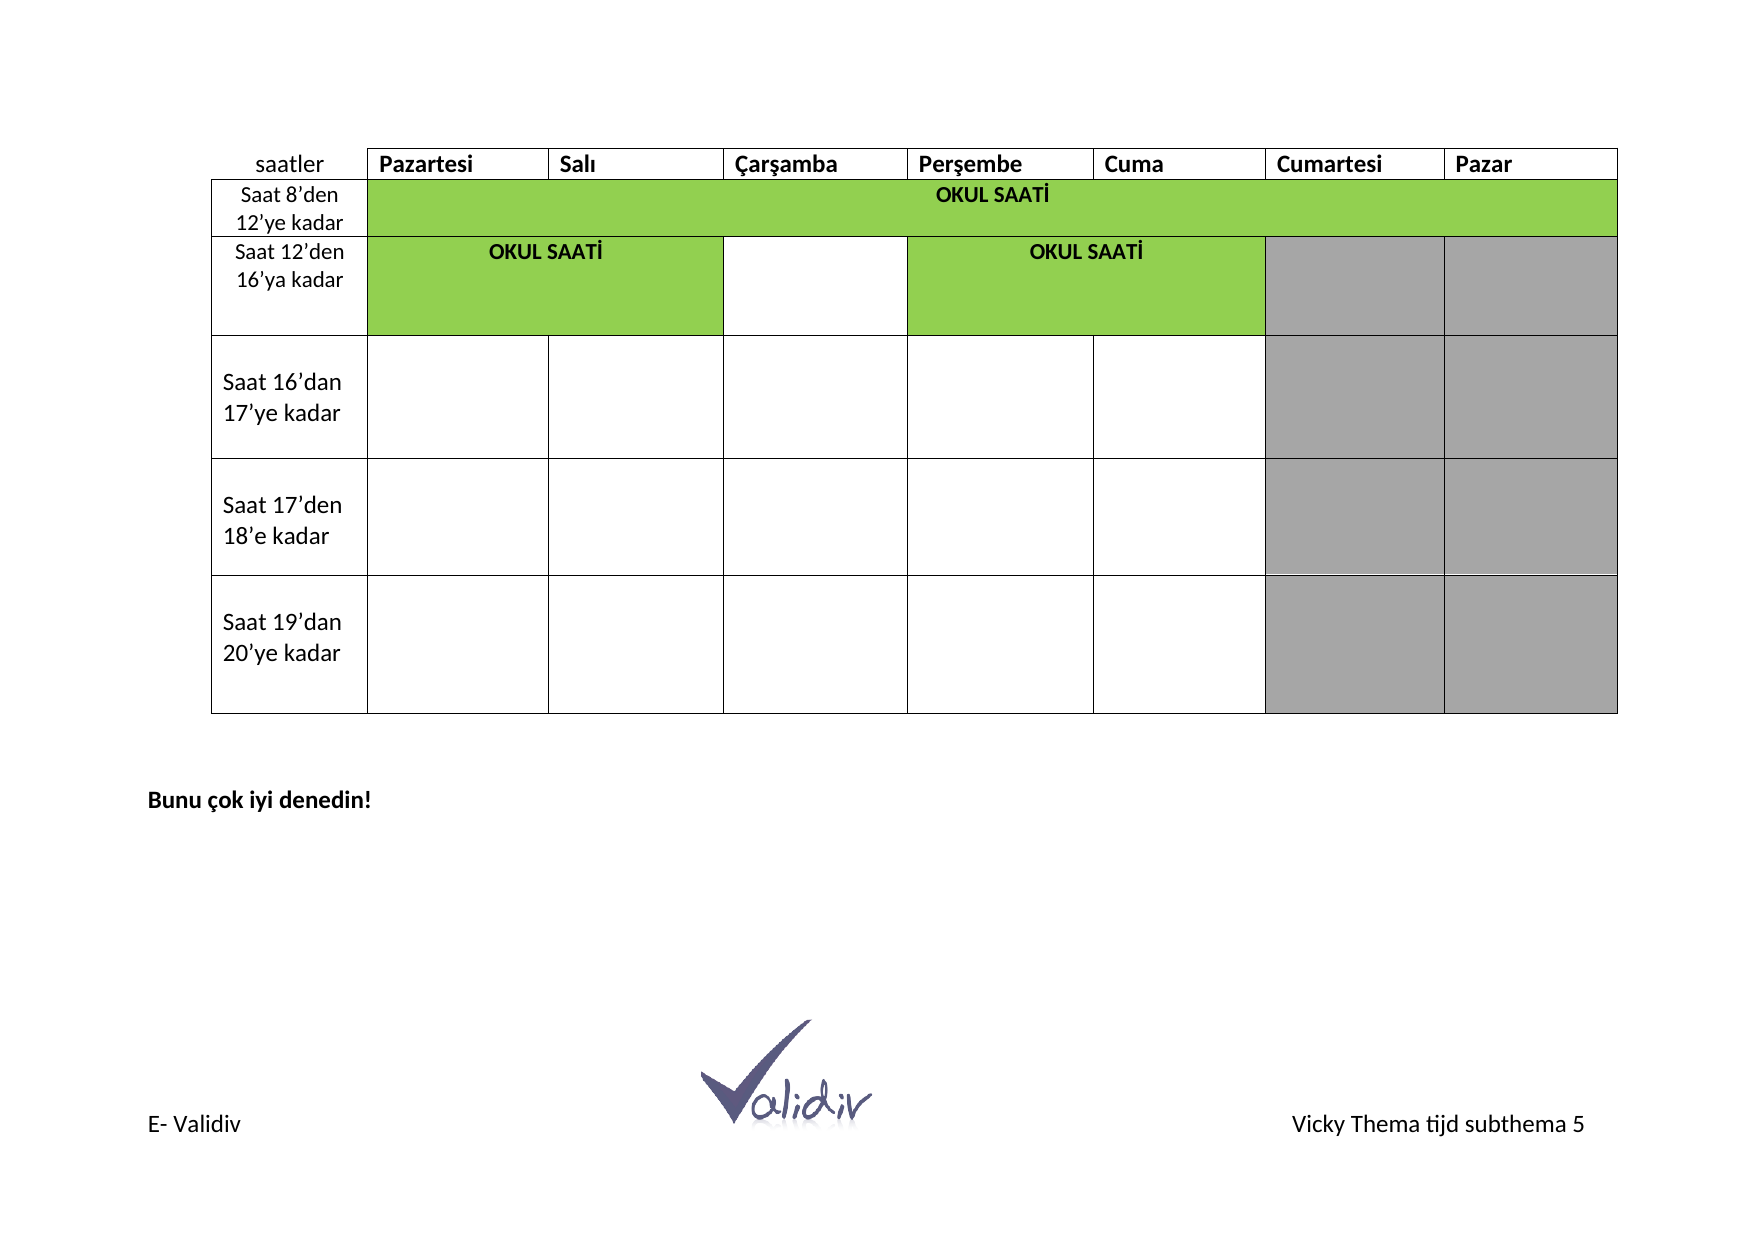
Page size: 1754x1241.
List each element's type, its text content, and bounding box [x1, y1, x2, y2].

picture [693, 1011, 879, 1133]
table_cell [724, 237, 907, 335]
table_cell [908, 576, 1093, 713]
text Bunu çok iyi denedin! [148, 784, 1606, 814]
table_cell [549, 336, 723, 458]
table_header Çarşamba [724, 149, 907, 179]
table_cell [549, 459, 723, 574]
table_cell [1445, 459, 1617, 574]
table_cell [1266, 336, 1444, 458]
table_cell [368, 459, 548, 574]
table_cell [368, 576, 548, 713]
table_cell [1094, 459, 1265, 574]
table_cell [1445, 576, 1617, 713]
table_cell [549, 576, 723, 713]
table_cell [908, 459, 1093, 574]
table_cell [1445, 237, 1617, 335]
table_cell [1266, 237, 1444, 335]
table_header saatler [211, 148, 367, 179]
table_cell [724, 576, 907, 713]
table_cell [908, 336, 1093, 458]
table_cell [724, 459, 907, 574]
table_header Pazar [1445, 149, 1617, 179]
table_cell Saat 17’den 18’e kadar [212, 459, 367, 574]
table_cell Saat 12’den 16’ya kadar [212, 237, 367, 335]
table_cell OKUL SAATİ [908, 237, 1265, 335]
table_cell Saat 16’dan 17’ye kadar [212, 336, 367, 458]
table_cell [1266, 576, 1444, 713]
table_header Cumartesi [1266, 149, 1444, 179]
table_header Pazartesi [368, 149, 548, 179]
table_cell [724, 336, 907, 458]
table_cell [1094, 336, 1265, 458]
table_cell [1094, 576, 1265, 713]
table_cell OKUL SAATİ [368, 237, 723, 335]
table_cell [1266, 459, 1444, 574]
table_cell OKUL SAATİ [368, 180, 1617, 236]
table_cell [368, 336, 548, 458]
table_header Salı [549, 149, 723, 179]
table_cell Saat 8’den 12’ye kadar [212, 180, 367, 236]
table_header Cuma [1094, 149, 1265, 179]
table_cell Saat 19’dan 20’ye kadar [212, 576, 367, 713]
table_cell [1445, 336, 1617, 458]
table_header Perşembe [908, 149, 1093, 179]
